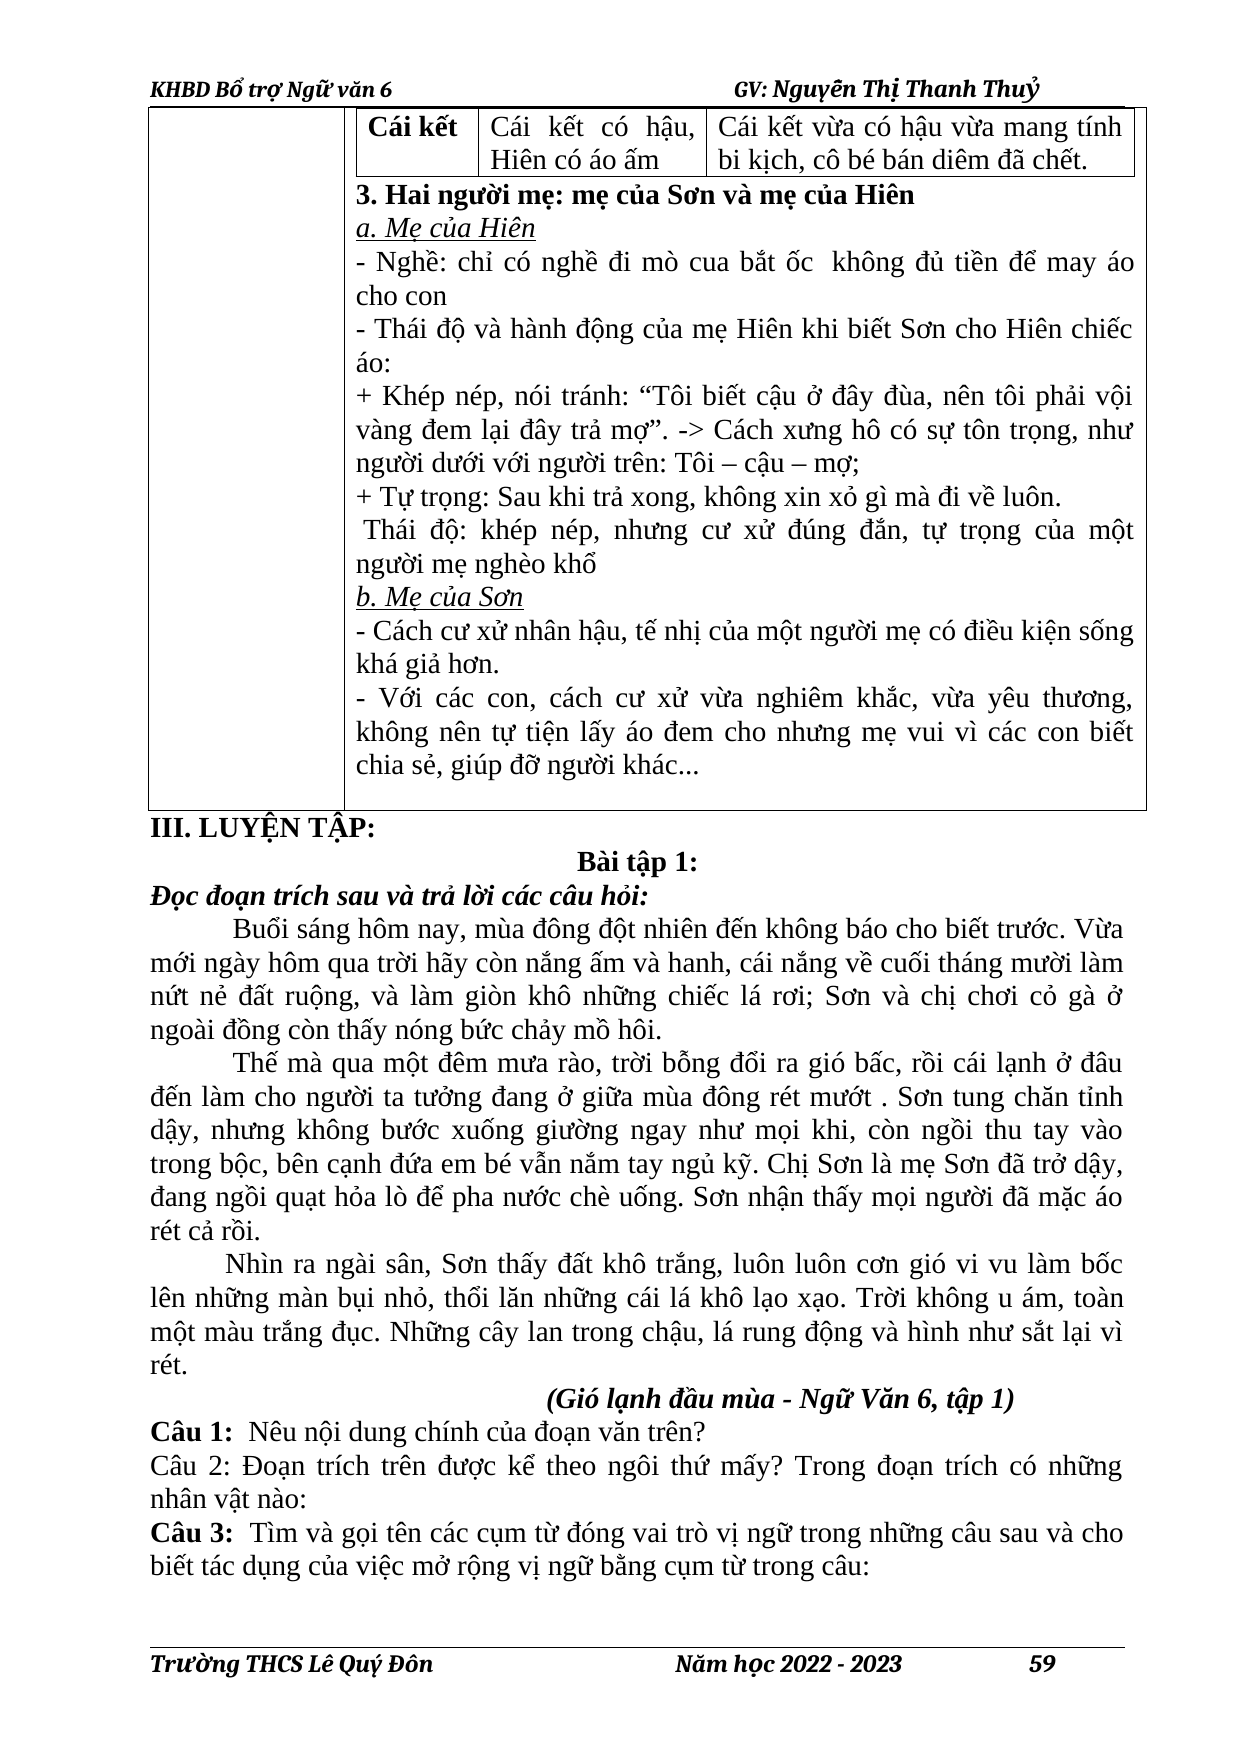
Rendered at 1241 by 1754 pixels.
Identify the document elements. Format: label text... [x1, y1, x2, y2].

text Buổi sáng hôm nay, mùa đông đột nhiên đến không báo cho biết trước. Vừa mới ngày hôm qua trời hãy còn nắng ấm và hanh, cái nắng về cuối tháng mười làm nứt nẻ đất ruộng, và làm giòn khô những chiếc lá rơi; Sơn và chị chơi cỏ gà ở ngoài đồng còn thấy nóng bức chảy mồ hôi. [150, 911, 1125, 1045]
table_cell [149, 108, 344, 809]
text (Gió lạnh đầu mùa - Ngữ Văn 6, tập 1) [150, 1381, 1125, 1414]
text III. LUYỆN TẬP: [150, 811, 1125, 844]
text Câu 1: Nêu nội dung chính của đoạn văn trên? [150, 1414, 1125, 1448]
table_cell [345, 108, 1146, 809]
text Câu 3: Tìm và gọi tên các cụm từ đóng vai trò vị ngữ trong những câu sau và cho biết tác dụng của việc mở rộng vị ngữ bằng cụm từ trong câu: [150, 1515, 1125, 1582]
text Câu 2: Đoạn trích trên được kể theo ngôi thứ mấy? Trong đoạn trích có những nhân vật nào: [150, 1448, 1125, 1515]
text Bài tập 1: [150, 844, 1125, 878]
text Đọc đoạn trích sau và trả lời các câu hỏi: [150, 878, 1125, 911]
text Nhìn ra ngài sân, Sơn thấy đất khô trắng, luôn luôn cơn gió vi vu làm bốc lên những màn bụi nhỏ, thổi lăn những cái lá khô lạo xạo. Trời không u ám, toàn một màu trắng đục. Những cây lan trong chậu, lá rung động và hình như sắt lại vì rét. [150, 1247, 1125, 1381]
text Thế mà qua một đêm mưa rào, trời bỗng đổi ra gió bấc, rồi cái lạnh ở đâu đến làm cho người ta tưởng đang ở giữa mùa đông rét mướt . Sơn tung chăn tỉnh dậy, nhưng không bước xuống giường ngay như mọi khi, còn ngồi thu tay vào trong bộc, bên cạnh đứa em bé vẫn nắm tay ngủ kỹ. Chị Sơn là mẹ Sơn đã trở dậy, đang ngồi quạt hỏa lò để pha nước chè uống. Sơn nhận thấy mọi người đã mặc áo rét cả rồi. [150, 1045, 1125, 1247]
